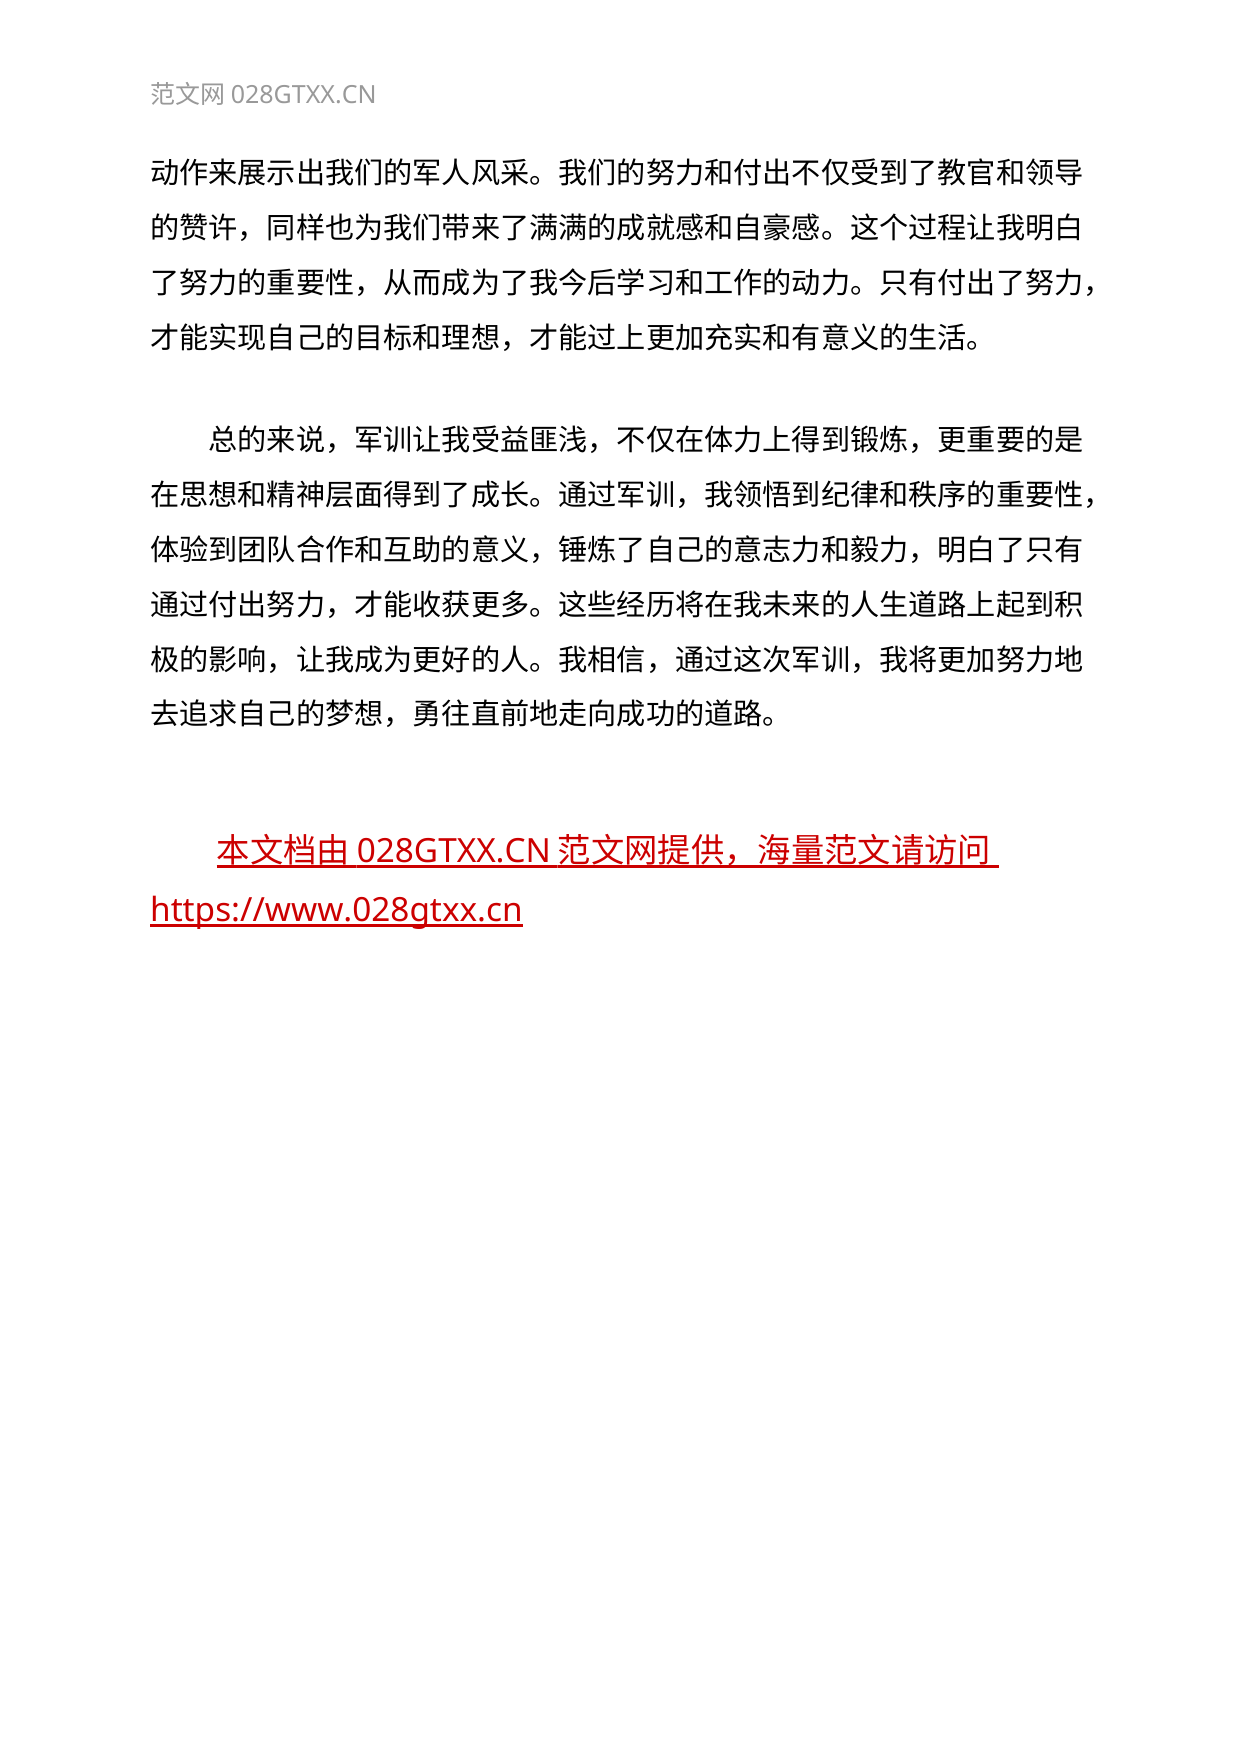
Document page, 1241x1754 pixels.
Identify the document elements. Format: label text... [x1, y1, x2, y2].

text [150, 150, 1090, 357]
text 本文档由028GTXX.CN范文网提供，海量范文请访问 https://www.028gtxx.cn [150, 824, 1090, 931]
text 总的来说，军训让我受益匪浅，不仅在体力上得到锻炼，更重要的是在思想和精神层面得到了成长。通过军训，我领悟到纪律和秩序的重要性，体验到团队合作和互助的意义，锤炼了自己的意志力和毅力，明白了只有通过付出努力，才能收获更多。这些经历将在我未来的人生道路上起到积极的影响，让我成为更好的人。我相信，通过这次军训，我将更加努力地去追求自己的梦想，勇往直前地走向成功的道路。 [150, 416, 1090, 733]
